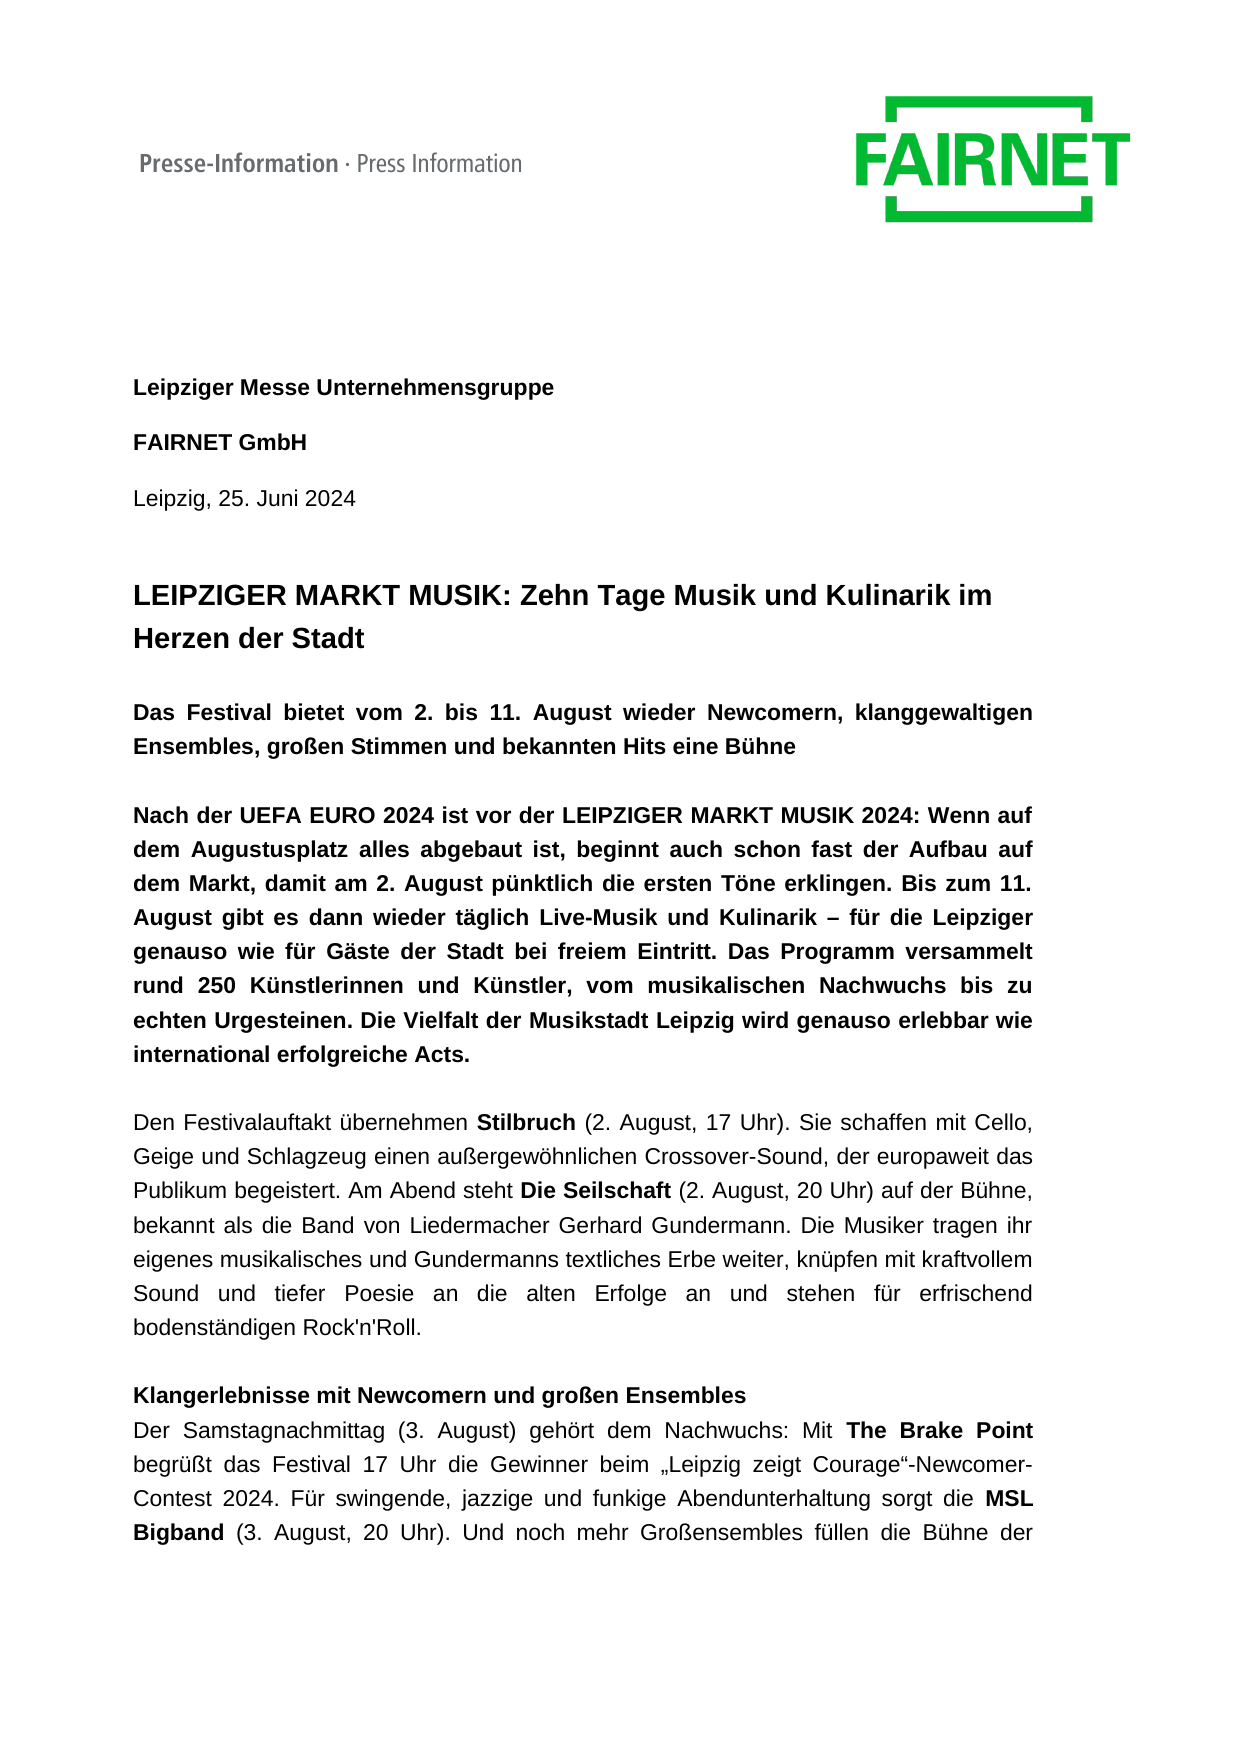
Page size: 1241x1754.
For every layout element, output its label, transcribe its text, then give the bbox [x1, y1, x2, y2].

text Leipzig, 25. Juni 2024 [133, 482, 1033, 511]
text FAIRNET GmbH [133, 426, 1033, 455]
text Nach der UEFA EURO 2024 ist vor der LEIPZIGER MARKT MUSIK 2024: Wenn auf dem Augustusplatz alles abgebaut ist, beginnt auch schon fast der Aufbau auf dem Markt, damit am 2. August pünktlich die ersten Töne erklingen. Bis zum 11. August gibt es dann wieder täglich Live-Musik und Kulinarik – für die Leipziger genauso wie für Gäste der Stadt bei freiem Eintritt. Das Programm versammelt rund 250 Künstlerinnen und Künstler, vom musikalischen Nachwuchs bis zu echten Urgesteinen. Die Vielfalt der Musikstadt Leipzig wird genauso erlebbar wie international erfolgreiche Acts. [133, 802, 1033, 1067]
text Klangerlebnisse mit Newcomern und großen Ensembles [133, 1382, 1033, 1409]
text Das Festival bietet vom 2. bis 11. August wieder Newcomern, klanggewaltigen Ensembles, großen Stimmen und bekannten Hits eine Bühne [133, 699, 1033, 760]
subtitle Leipziger Messe Unternehmensgruppe [133, 373, 1033, 400]
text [133, 1417, 1033, 1546]
picture [139, 151, 522, 173]
picture [804, 44, 1182, 274]
text LEIPZIGER MARKT MUSIK: Zehn Tage Musik und Kulinarik im Herzen der Stadt [133, 578, 1033, 655]
text Den Festivalauftakt übernehmen Stilbruch (2. August, 17 Uhr). Sie schaffen mit Cello, Geige und Schlagzeug einen außergewöhnlichen Crossover-Sound, der europaweit das Publikum begeistert. Am Abend steht Die Seilschaft (2. August, 20 Uhr) auf der Bühne, bekannt als die Band von Liedermacher Gerhard Gundermann. Die Musiker tragen ihr eigenes musikalisches und Gundermanns textliches Erbe weiter, knüpfen mit kraftvollem Sound und tiefer Poesie an die alten Erfolge an und stehen für erfrischend bodenständigen Rock'n'Roll. [133, 1109, 1033, 1341]
